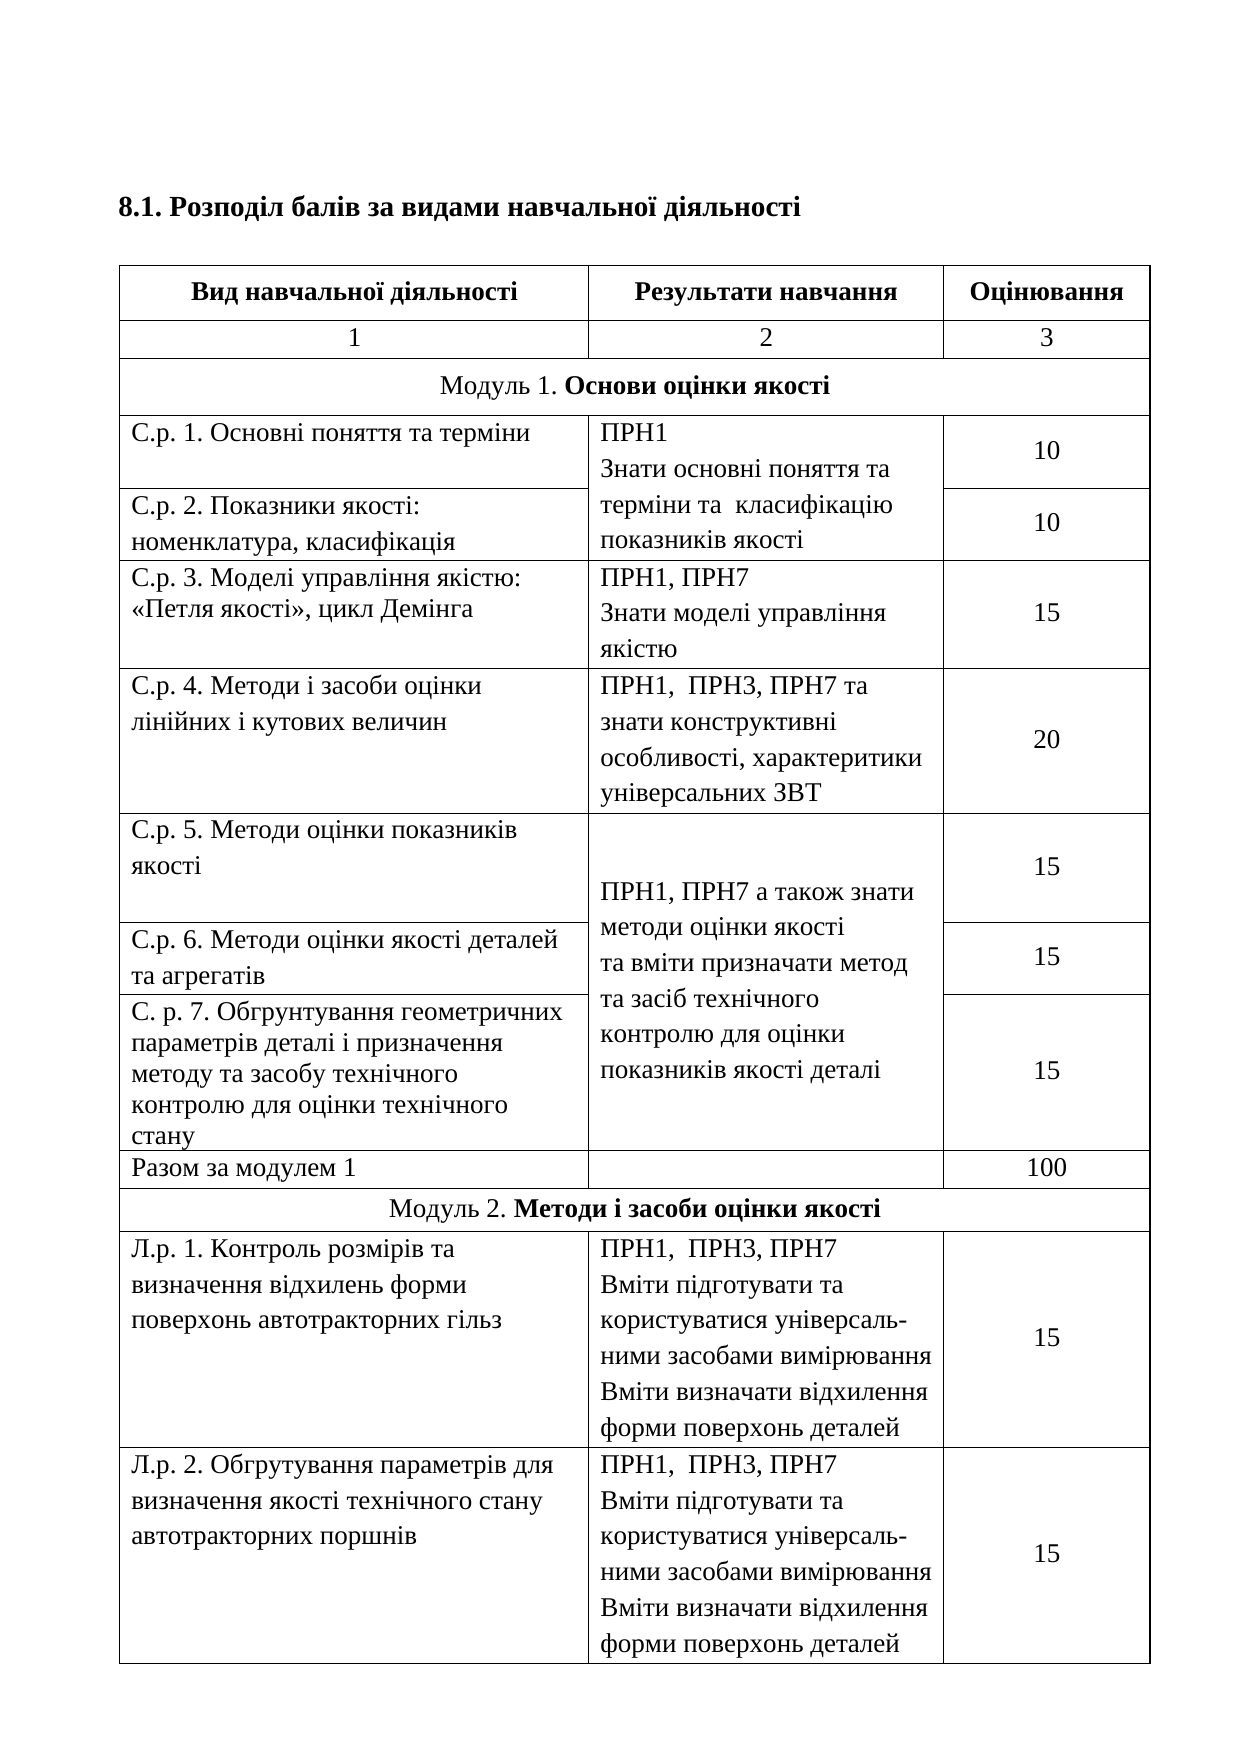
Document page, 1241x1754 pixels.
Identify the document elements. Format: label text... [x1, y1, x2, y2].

table_cell 10 [944, 416, 1149, 488]
table_cell ПРН1 Знати основні поняття та терміни та класифікацію показників якості [589, 416, 943, 559]
table_cell ПРН1, ПРН7 а також знати методи оцінки якості та вміти призначати метод та засіб технічного контролю для оцінки показників якості деталі [589, 814, 943, 1150]
table_header Результати навчання [589, 266, 943, 320]
table_cell С. р. 7. Обгрунтування геометричних параметрів деталі і призначення методу та засобу технічного контролю для оцінки технічного стану [120, 995, 588, 1150]
table_cell С.р. 6. Методи оцінки якості деталей та агрегатів [120, 923, 588, 994]
text 8.1. Розподіл балів за видами навчальної діяльності [118, 189, 1152, 223]
table_cell ПРН1, ПРН3, ПРН7 Вміти підготувати та користуватися універсаль-ними засобами вимірювання Вміти визначати відхилення форми поверхонь деталей [589, 1232, 943, 1447]
table_cell С.р. 5. Методи оцінки показників якості [120, 814, 588, 922]
table_cell 20 [944, 669, 1149, 813]
table_cell [589, 1151, 943, 1188]
table_cell 3 [944, 321, 1149, 357]
table_cell 10 [944, 489, 1149, 559]
table_cell 1 [120, 321, 588, 357]
table_cell Л.р. 1. Контроль розмірів та визначення відхилень форми поверхонь автотракторних гільз [120, 1232, 588, 1447]
table_header Вид навчальної діяльності [120, 266, 588, 320]
table_cell 15 [944, 561, 1149, 668]
table_cell 15 [944, 995, 1149, 1150]
table_cell ПРН1, ПРН3, ПРН7 та знати конструктивні особливості, характеритики універсальних ЗВТ [589, 669, 943, 813]
table_cell 15 [944, 814, 1149, 922]
table_cell 15 [944, 1448, 1149, 1663]
table_cell 15 [944, 923, 1149, 994]
table_cell Разом за модулем 1 [120, 1151, 588, 1188]
table_cell 15 [944, 1232, 1149, 1447]
table_cell Модуль 2. Методи і засоби оцінки якості [120, 1189, 1149, 1231]
table_cell 100 [944, 1151, 1149, 1188]
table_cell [589, 1448, 943, 1663]
table_cell ПРН1, ПРН7 Знати моделі управління якістю [589, 561, 943, 668]
table_cell С.р. 3. Моделі управління якістю: «Петля якості», цикл Демінга [120, 561, 588, 668]
table_cell Модуль 1. Основи оцінки якості [120, 359, 1149, 415]
table_cell С.р. 4. Методи і засоби оцінки лінійних і кутових величин [120, 669, 588, 813]
table_cell 2 [589, 321, 943, 357]
table_cell С.р. 2. Показники якості: номенклатура, класифікація [120, 489, 588, 559]
table_cell Л.р. 2. Обгрутування параметрів для визначення якості технічного стану автотракторних поршнів [120, 1448, 588, 1663]
table_header Оцінювання [944, 266, 1149, 320]
table_cell С.р. 1. Основні поняття та терміни [120, 416, 588, 488]
